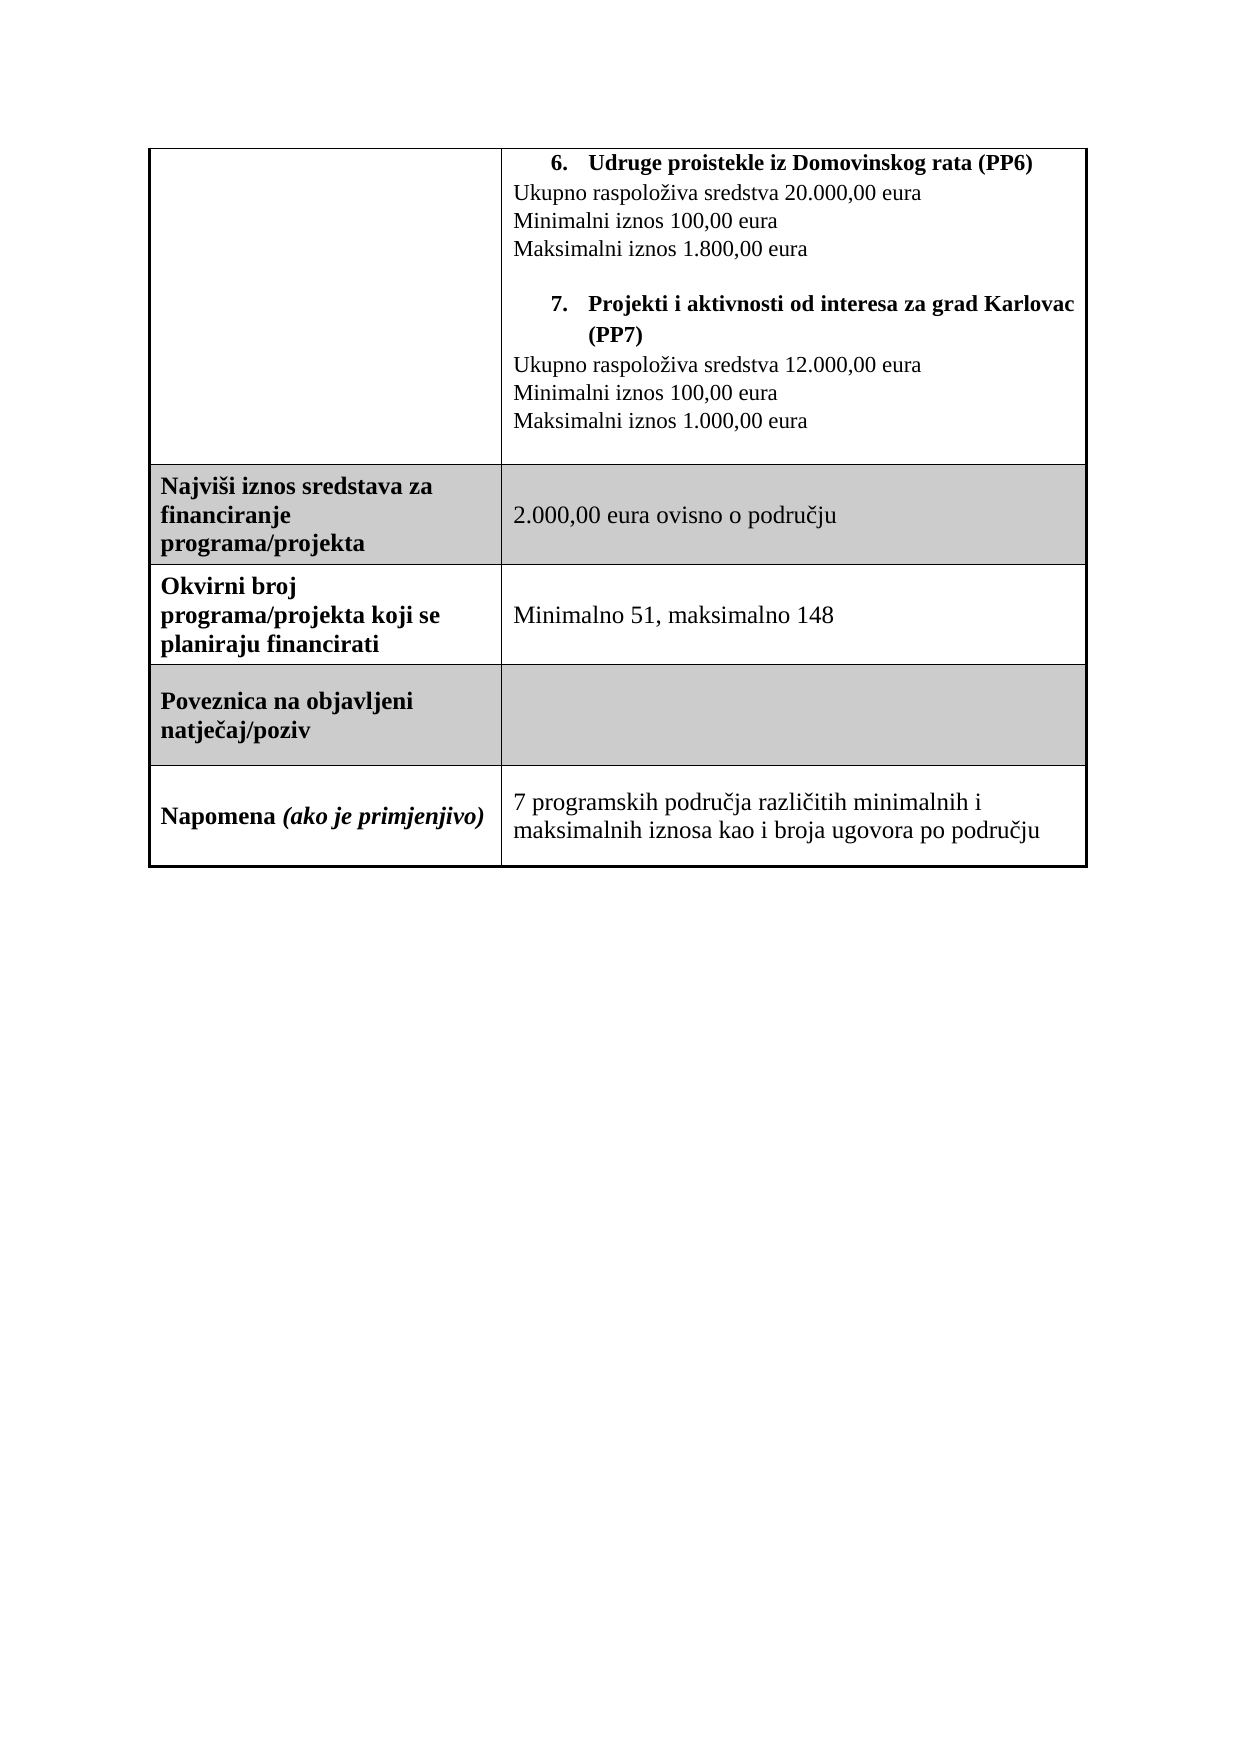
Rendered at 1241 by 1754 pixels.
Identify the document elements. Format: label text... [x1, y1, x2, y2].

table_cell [151, 149, 501, 463]
table_cell Najviši iznos sredstava za financiranje programa/projekta [151, 465, 501, 564]
table_cell Poveznica na objavljeni natječaj/poziv [151, 665, 501, 765]
table_cell Okvirni broj programa/projekta koji se planiraju financirati [151, 565, 501, 664]
table_cell [502, 665, 1085, 765]
table_cell Napomena (ako je primjenjivo) [151, 766, 501, 865]
table_cell 7 programskih područja različitih minimalnih i maksimalnih iznosa kao i broja ugovora po području [502, 766, 1085, 865]
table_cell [502, 149, 1085, 463]
table_cell Minimalno 51, maksimalno 148 [502, 565, 1085, 664]
table_cell 2.000,00 eura ovisno o području [502, 465, 1085, 564]
